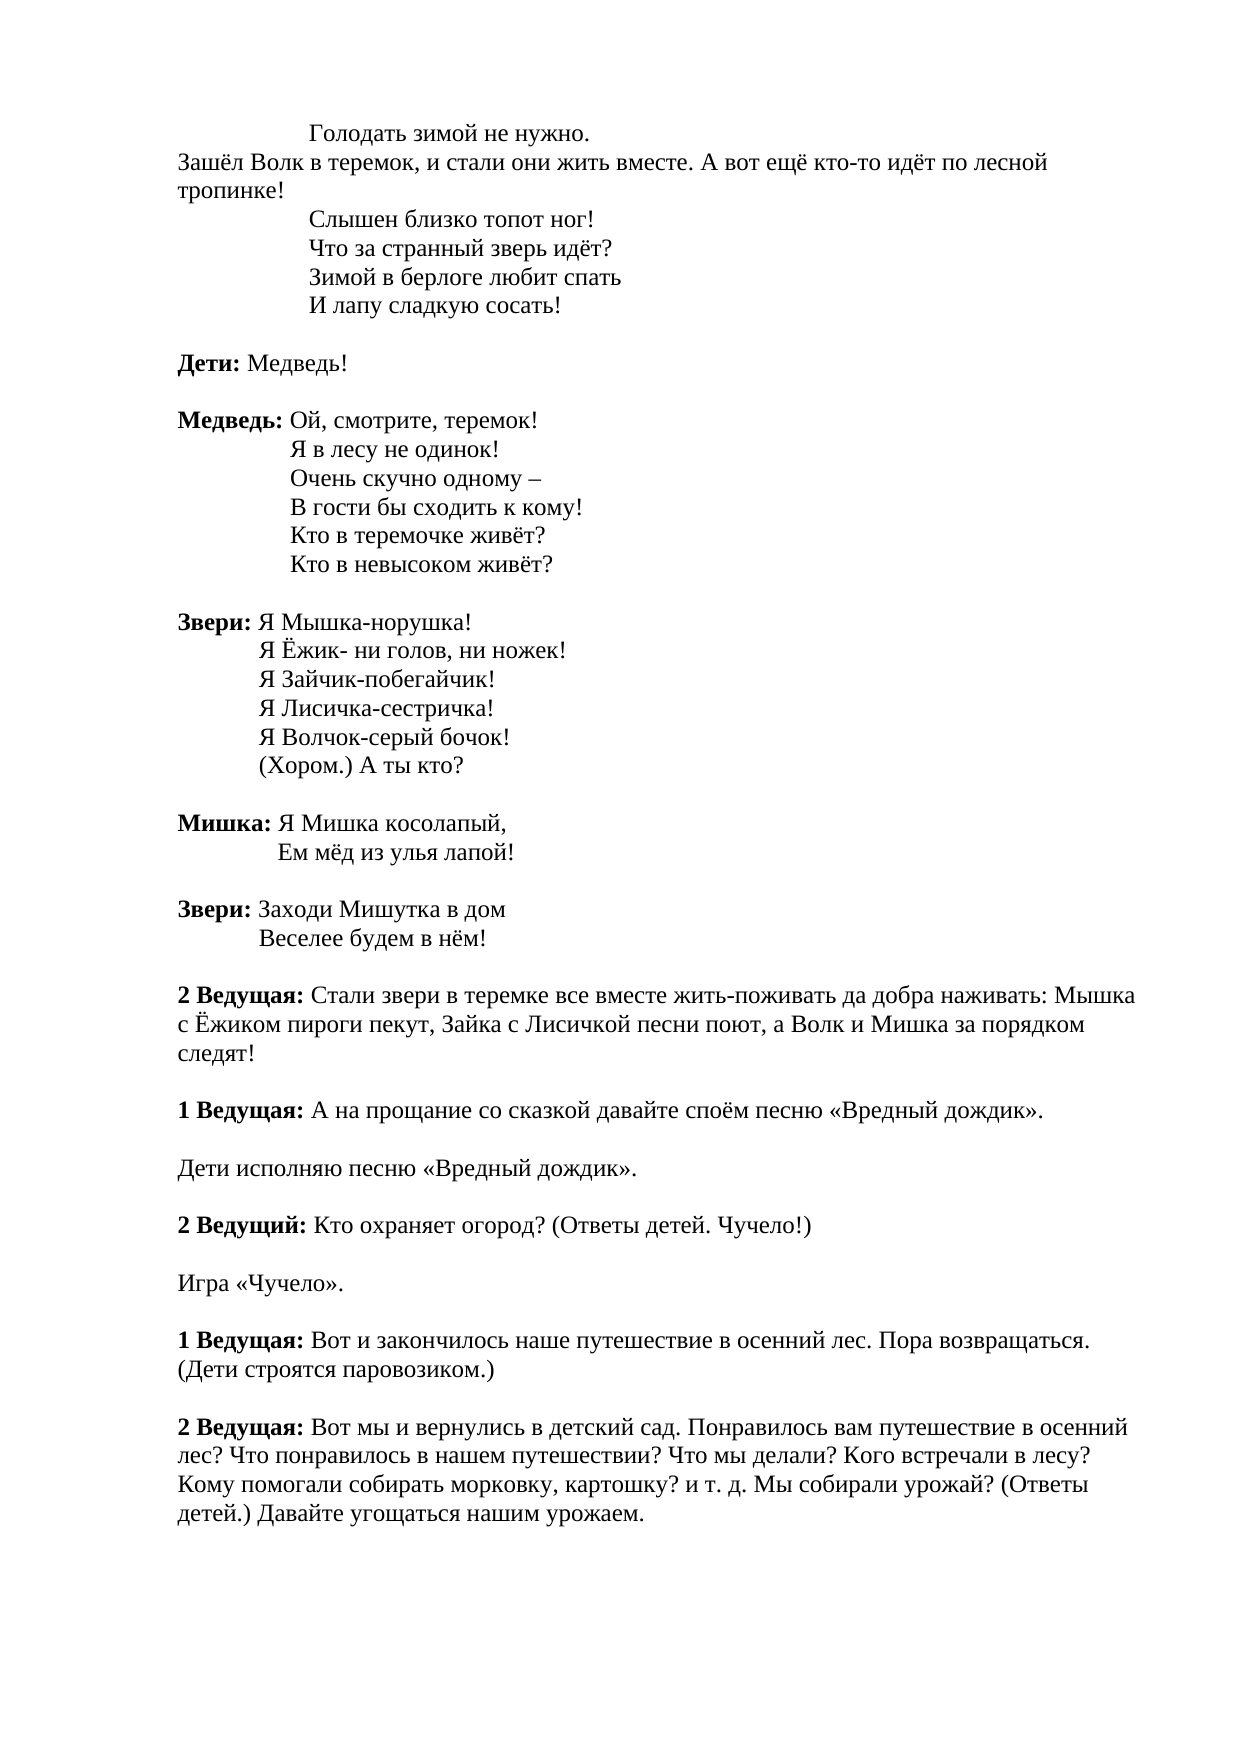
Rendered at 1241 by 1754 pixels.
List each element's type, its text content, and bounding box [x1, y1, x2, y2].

text 1 Ведущая: Вот и закончилось наше путешествие в осенний лес. Пора возвращаться. [177, 1326, 1152, 1354]
text 2 Ведущая: Стали звери в теремке все вместе жить-поживать да добра наживать: Мышка с Ёжиком пироги пекут, Зайка с Лисичкой песни поют, а Волк и Мишка за порядком следят! [177, 981, 1152, 1067]
text Очень скучно одному – [177, 463, 1152, 492]
text Медведь: Ой, смотрите, теремок! [177, 406, 1152, 434]
text Ем мёд из улья лапой! [177, 837, 1152, 866]
text И лапу сладкую сосать! [177, 291, 1152, 319]
text Я Лисичка-сестричка! [177, 693, 1152, 722]
text (Дети строятся паровозиком.) [177, 1354, 1152, 1383]
text (Хором.) А ты кто? [177, 751, 1152, 779]
text Я в лесу не одинок! [177, 434, 1152, 463]
text 1 Ведущая: А на прощание со сказкой давайте споём песню «Вредный дождик». [177, 1096, 1152, 1124]
text Дети исполняю песню «Вредный дождик». [177, 1153, 1152, 1182]
text Я Волчок-серый бочок! [177, 722, 1152, 751]
text Мишка: Я Мишка косолапый, [177, 808, 1152, 837]
text Звери: Заходи Мишутка в дом [177, 894, 1152, 923]
text Я Ёжик- ни голов, ни ножек! [177, 636, 1152, 664]
text Веселее будем в нём! [177, 923, 1152, 952]
text 2 Ведущая: Вот мы и вернулись в детский сад. Понравилось вам путешествие в осенний лес? Что понравилось в нашем путешествии? Что мы делали? Кого встречали в лесу? Кому помогали собирать морковку, картошку? и т. д. Мы собирали урожай? (Ответы детей.) Давайте угощаться нашим урожаем. [177, 1412, 1152, 1527]
text Кто в теремочке живёт? [177, 521, 1152, 549]
text Дети: Медведь! [177, 348, 1152, 377]
text В гости бы сходить к кому! [177, 492, 1152, 521]
text Зашёл Волк в теремок, и стали они жить вместе. А вот ещё кто-то идёт по лесной тропинке! [177, 147, 1152, 204]
text Голодать зимой не нужно. [177, 118, 1152, 147]
text Слышен близко топот ног! [177, 204, 1152, 233]
text Что за странный зверь идёт? [177, 233, 1152, 262]
text Кто в невысоком живёт? [177, 549, 1152, 578]
text Игра «Чучело». [177, 1268, 1152, 1297]
text Я Зайчик-побегайчик! [177, 664, 1152, 693]
text 2 Ведущий: Кто охраняет огород? (Ответы детей. Чучело!) [177, 1211, 1152, 1239]
text Звери: Я Мышка-норушка! [177, 607, 1152, 636]
text Зимой в берлоге любит спать [177, 262, 1152, 291]
